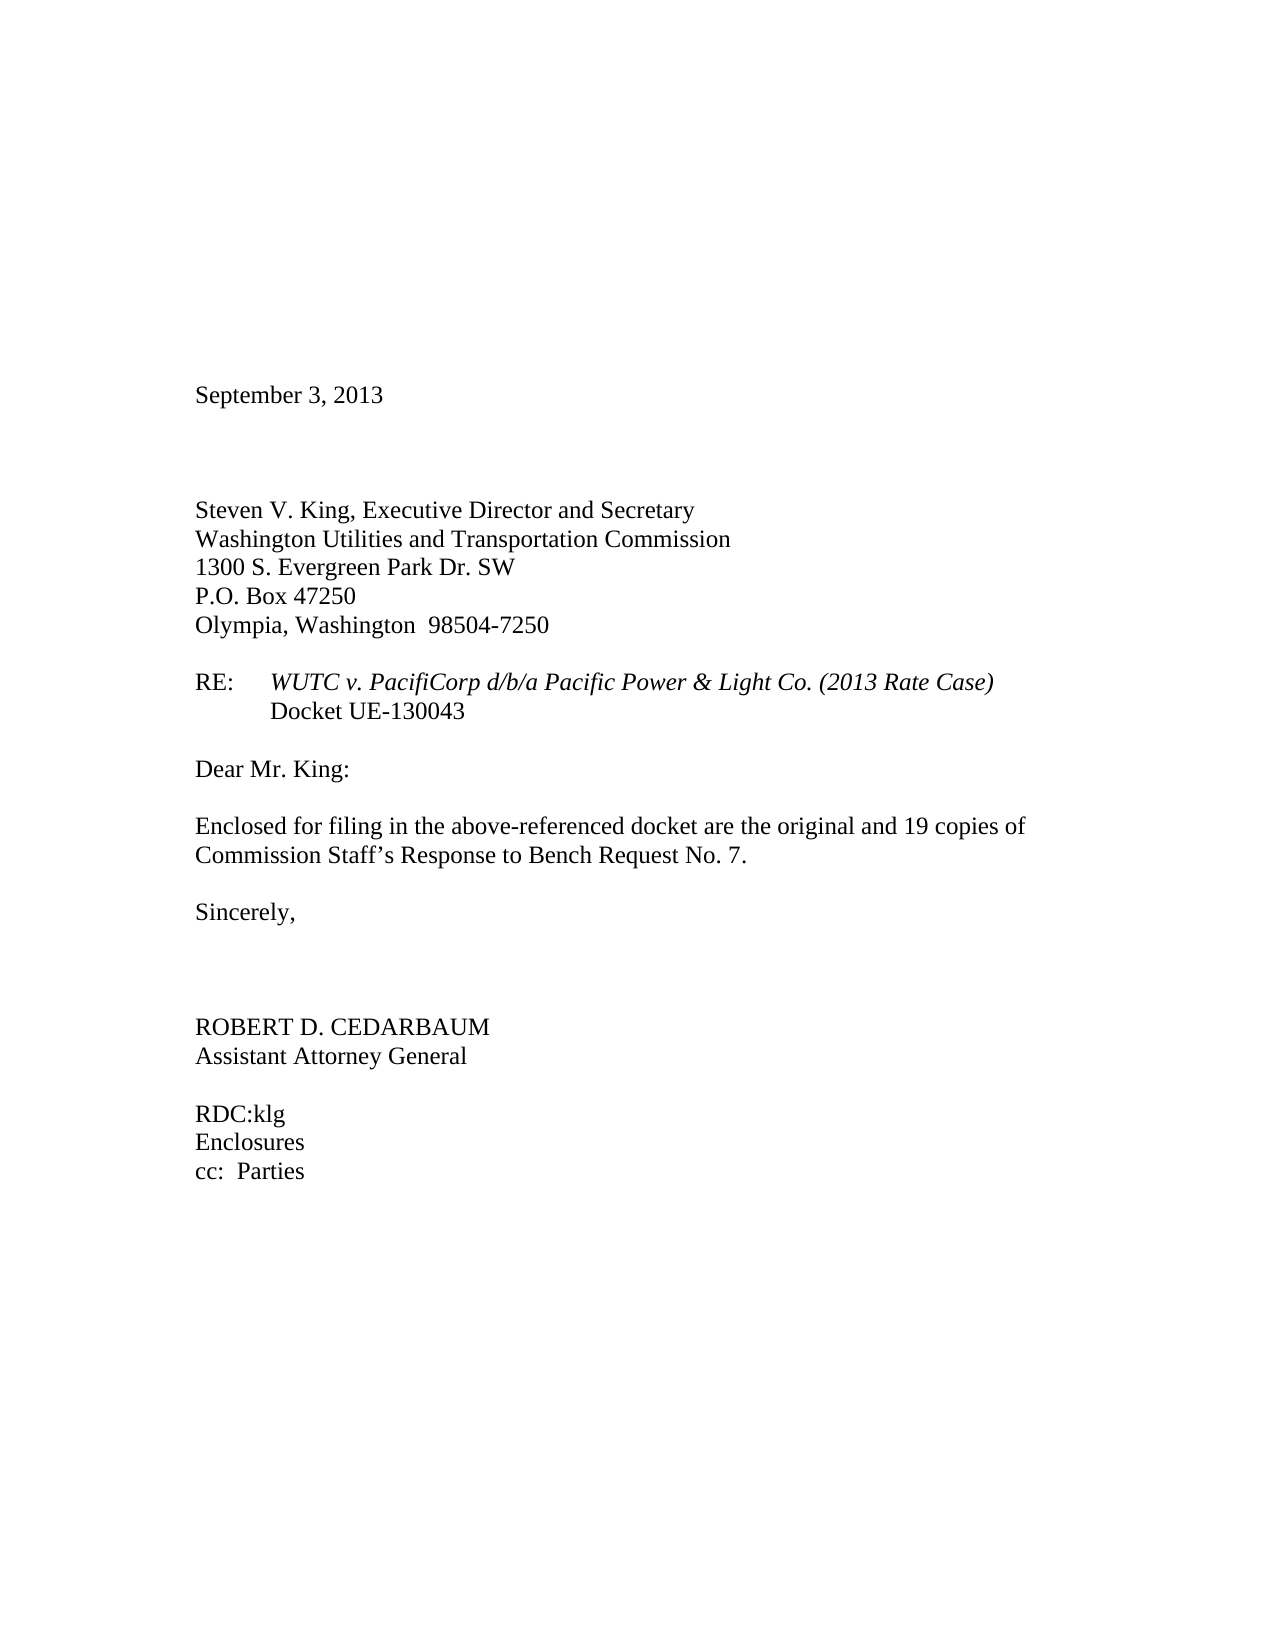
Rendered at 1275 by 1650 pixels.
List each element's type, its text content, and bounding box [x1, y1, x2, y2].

text Dear Mr. King: [195, 754, 1125, 782]
text Enclosed for filing in the above-referenced docket are the original and 19 copies of Commission Staff’s Response to Bench Request No. 7. [195, 811, 1125, 869]
text Utilities and Transportation Commission [195, 524, 1125, 552]
text RE: WUTC v. PacifiCorp d/b/a Pacific Power & Light Co. (2013 Rate Case) [195, 667, 1125, 696]
text Assistant Attorney General [195, 1041, 1125, 1070]
text September 3, 2013 [195, 380, 1125, 409]
text RDC:klg [195, 1099, 1125, 1127]
text Steven V. King, Executive Director and Secretary [195, 495, 1125, 524]
text cc: Parties [195, 1156, 1125, 1185]
text Sincerely, [195, 897, 1125, 926]
text Enclosures [195, 1127, 1125, 1156]
text ROBERT D. CEDARBAUM [195, 1012, 1125, 1041]
text P.O. Box 47250 [195, 581, 1125, 610]
text Docket UE-130043 [195, 696, 1125, 725]
